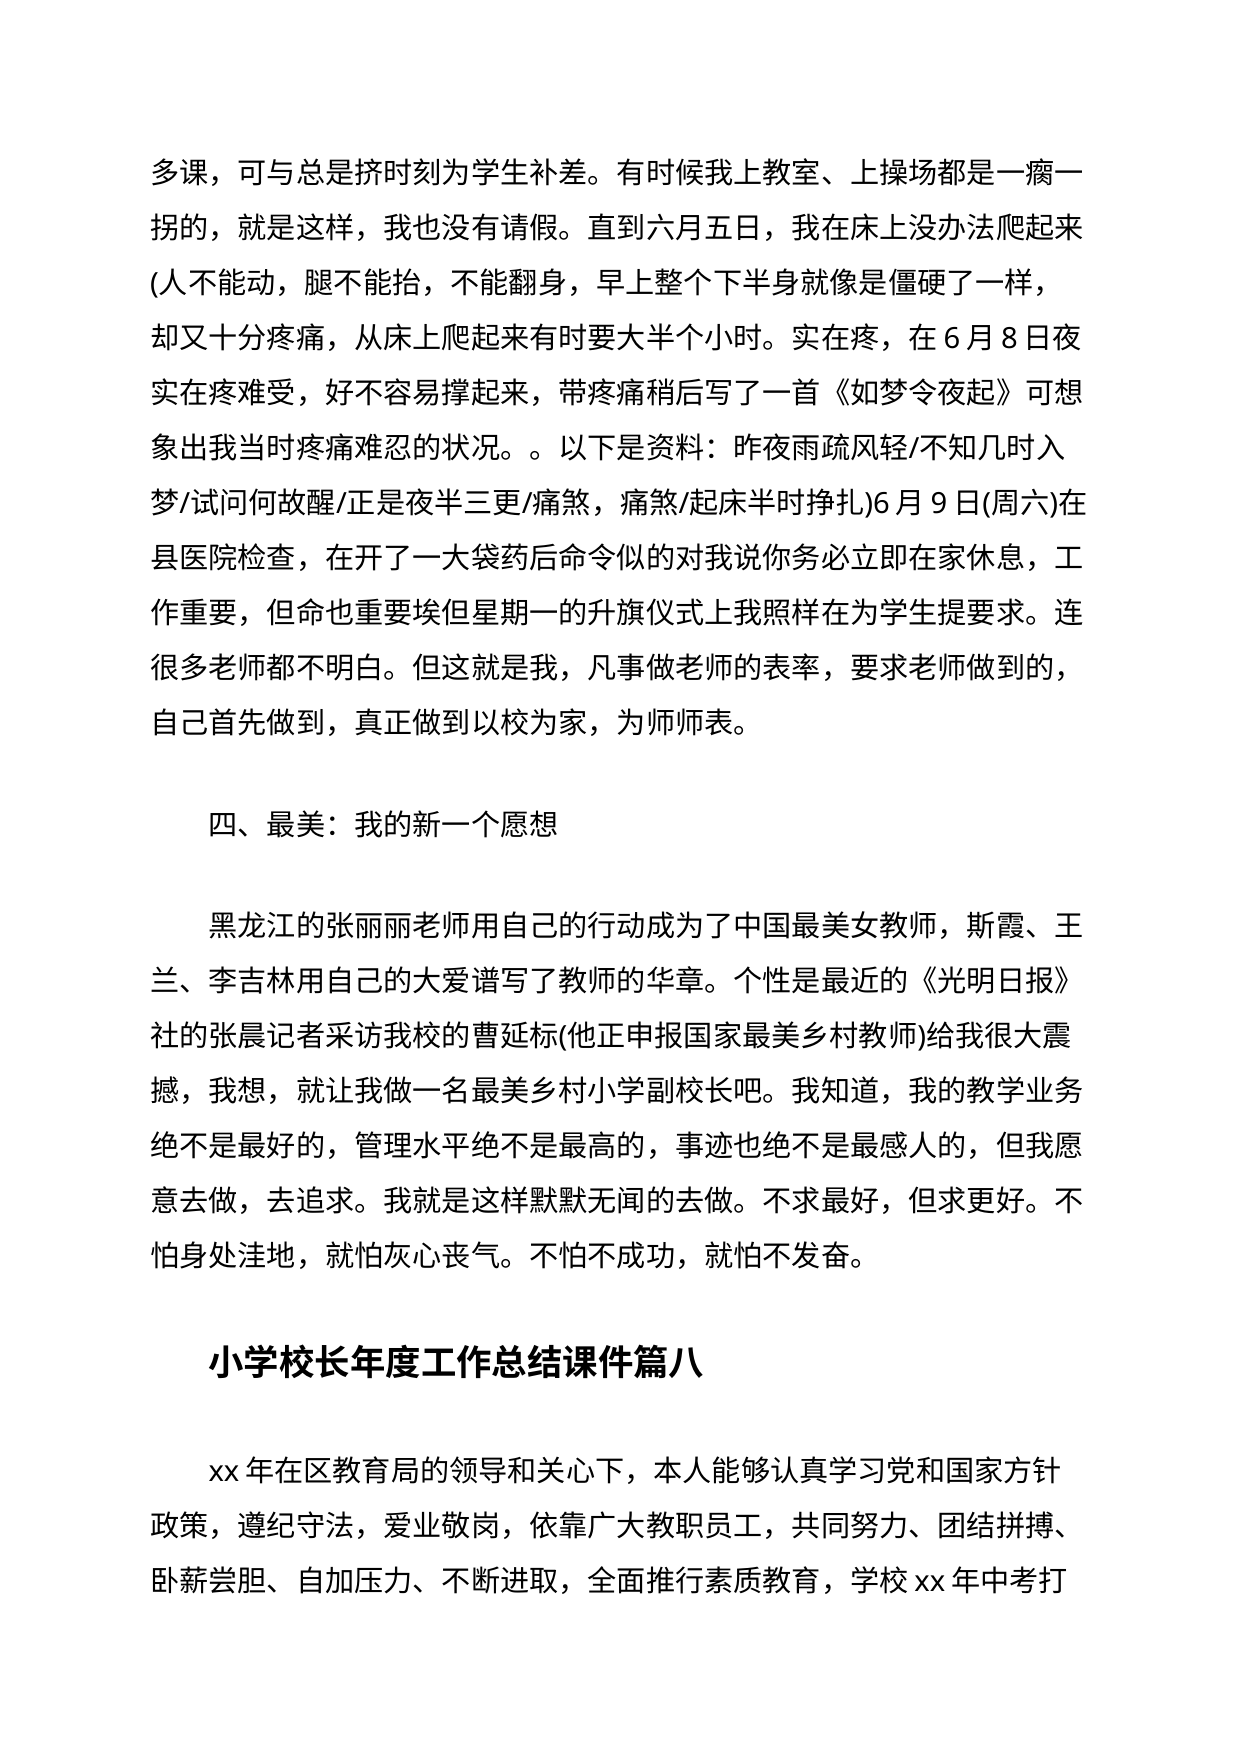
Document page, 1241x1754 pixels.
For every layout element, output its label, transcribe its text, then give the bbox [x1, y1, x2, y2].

text 四、最美：我的新一个愿想 [150, 801, 1090, 843]
text 黑龙江的张丽丽老师用自己的行动成为了中国最美女教师，斯霞、王兰、李吉林用自己的大爱谱写了教师的华章。个性是最近的《光明日报》社的张晨记者采访我校的曹延标(他正申报国家最美乡村教师)给我很大震撼，我想，就让我做一名最美乡村小学副校长吧。我知道，我的教学业务绝不是最好的，管理水平绝不是最高的，事迹也绝不是最感人的，但我愿意去做，去追求。我就是这样默默无闻的去做。不求最好，但求更好。不怕身处洼地，就怕灰心丧气。不怕不成功，就怕不发奋。 [150, 903, 1090, 1275]
text 小学校长年度工作总结课件篇八 [150, 1334, 1090, 1385]
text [150, 1448, 1090, 1600]
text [150, 150, 1090, 742]
